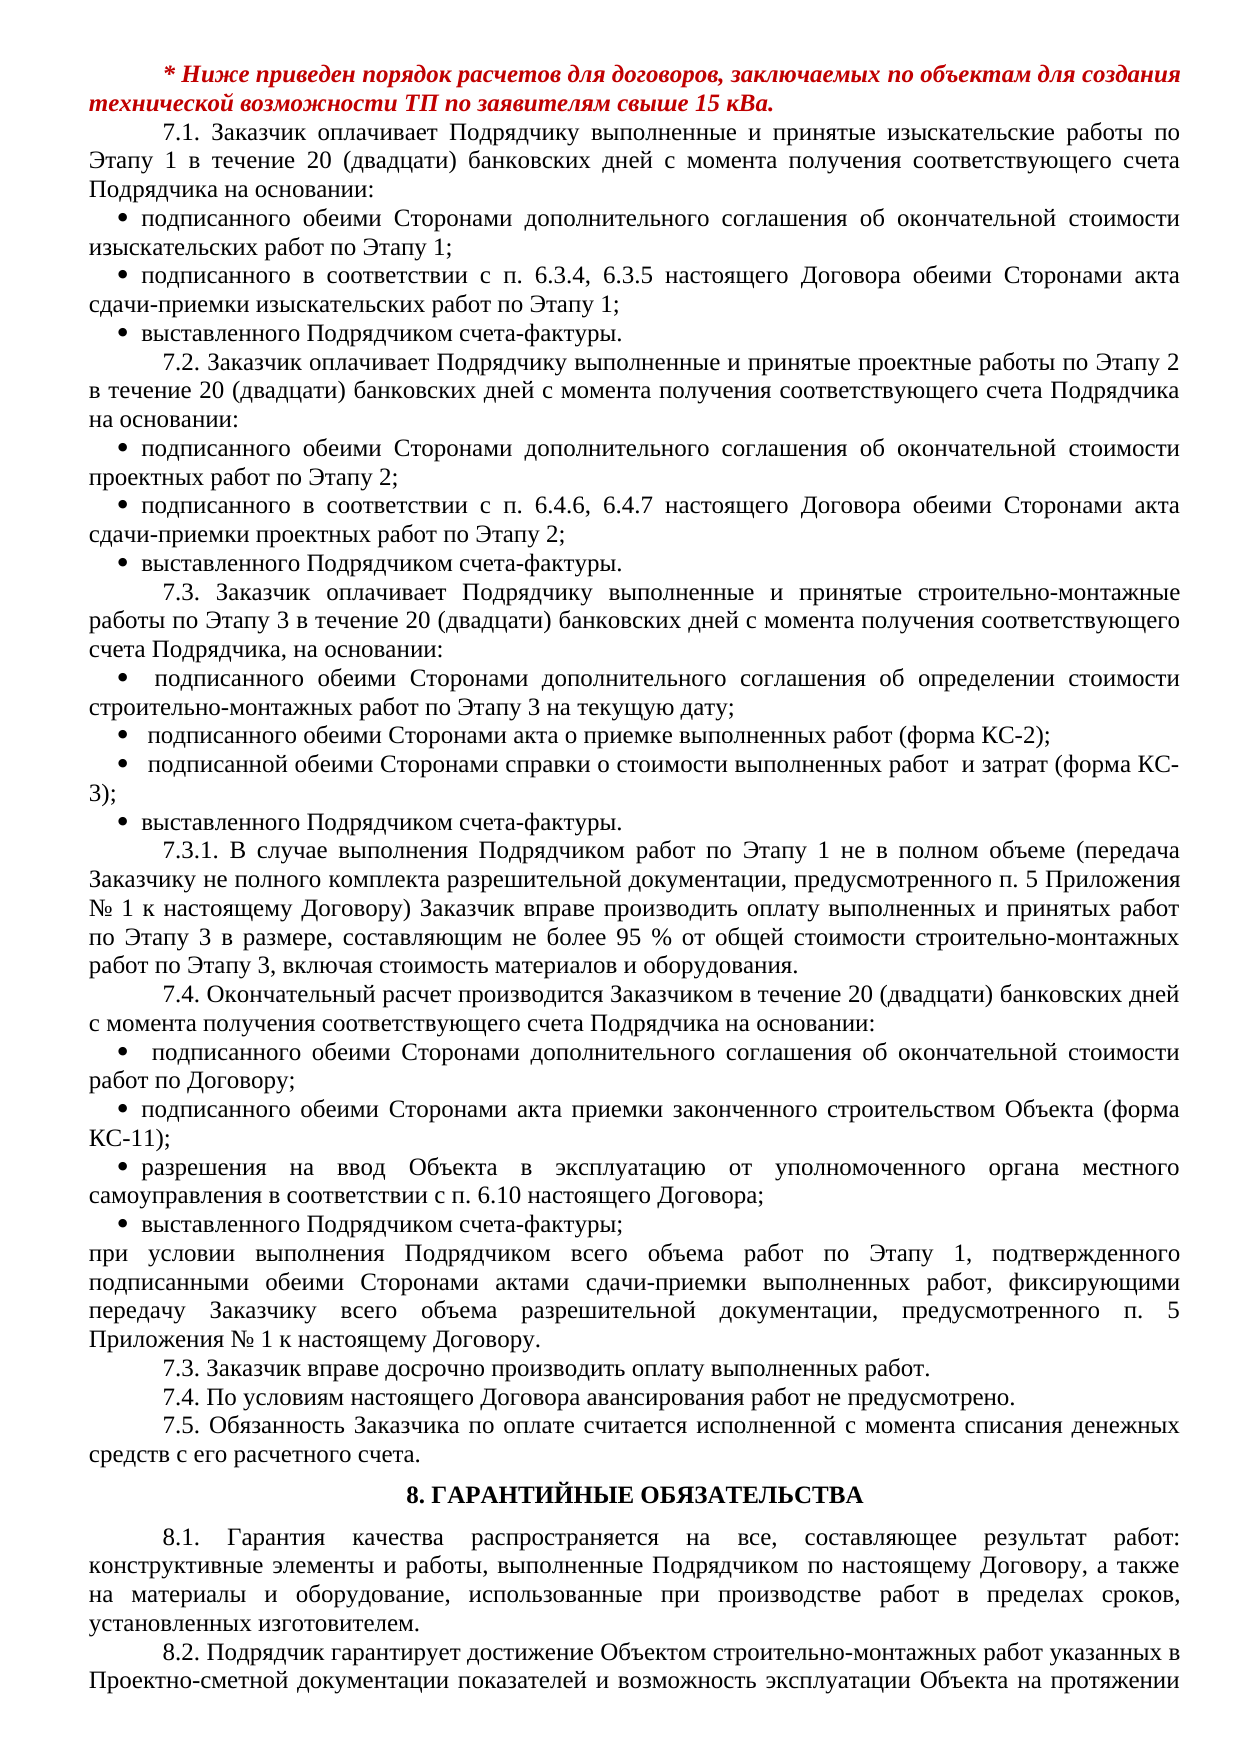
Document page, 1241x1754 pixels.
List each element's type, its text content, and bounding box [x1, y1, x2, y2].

text * Ниже приведен порядок расчетов для договоров, заключаемых по объектам для создания технической возможности ТП по заявителям свыше 15 кВа. [89, 59, 1181, 117]
list подписанной обеими Сторонами справки о стоимости выполненных работ и затрат (форма КС-3); [89, 749, 1181, 807]
list выставленного Подрядчиком счета-фактуры; [89, 1209, 1181, 1238]
text 8. ГАРАНТИЙНЫЕ ОБЯЗАТЕЛЬСТВА [89, 1480, 1181, 1509]
list подписанного обеими Сторонами дополнительного соглашения об окончательной стоимости работ по Договору; [89, 1037, 1181, 1094]
list подписанного обеими Сторонами дополнительного соглашения об окончательной стоимости изыскательских работ по Этапу 1; [89, 203, 1181, 260]
list при условии выполнения Подрядчиком всего объема работ по Этапу 1, подтвержденного подписанными обеими Сторонами актами сдачи-приемки выполненных работ, фиксирующими передачу Заказчику всего объема разрешительной документации, предусмотренного п. 5 Приложения № 1 к настоящему Договору. [89, 1238, 1181, 1353]
list выставленного Подрядчиком счета-фактуры. [89, 548, 1181, 577]
list подписанного обеими Сторонами дополнительного соглашения об определении стоимости строительно-монтажных работ по Этапу 3 на текущую дату; [89, 663, 1181, 720]
list подписанного обеими Сторонами дополнительного соглашения об окончательной стоимости проектных работ по Этапу 2; [89, 433, 1181, 490]
list подписанного обеими Сторонами акта о приемке выполненных работ (форма КС-2); [89, 720, 1181, 749]
text 7.4. По условиям настоящего Договора авансирования работ не предусмотрено. [89, 1382, 1181, 1410]
list выставленного Подрядчиком счета-фактуры. [89, 318, 1181, 347]
list разрешения на ввод Объекта в эксплуатацию от уполномоченного органа местного самоуправления в соответствии с п. 6.10 настоящего Договора; [89, 1152, 1181, 1209]
text 7.3. Заказчик вправе досрочно производить оплату выполненных работ. [89, 1353, 1181, 1382]
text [89, 1637, 1181, 1694]
text 8.1. Гарантия качества распространяется на все, составляющее результат работ: конструктивные элементы и работы, выполненные Подрядчиком по настоящему Договору, а также на материалы и оборудование, использованные при производстве работ в пределах сроков, установленных изготовителем. [89, 1522, 1181, 1637]
text 7.3. Заказчик оплачивает Подрядчику выполненные и принятые строительно-монтажные работы по Этапу 3 в течение 20 (двадцати) банковских дней с момента получения соответствующего счета Подрядчика, на основании: [89, 577, 1181, 663]
list выставленного Подрядчиком счета-фактуры. [89, 807, 1181, 835]
text 7.1. Заказчик оплачивает Подрядчику выполненные и принятые изыскательские работы по Этапу 1 в течение 20 (двадцати) банковских дней с момента получения соответствующего счета Подрядчика на основании: [89, 117, 1181, 203]
text 7.2. Заказчик оплачивает Подрядчику выполненные и принятые проектные работы по Этапу 2 в течение 20 (двадцати) банковских дней с момента получения соответствующего счета Подрядчика на основании: [89, 347, 1181, 433]
text 7.4. Окончательный расчет производится Заказчиком в течение 20 (двадцати) банковских дней с момента получения соответствующего счета Подрядчика на основании: [89, 979, 1181, 1037]
list подписанного в соответствии с п. 6.3.4, 6.3.5 настоящего Договора обеими Сторонами акта сдачи-приемки изыскательских работ по Этапу 1; [89, 260, 1181, 318]
list подписанного обеими Сторонами акта приемки законченного строительством Объекта (форма КС-11); [89, 1094, 1181, 1152]
text 7.5. Обязанность Заказчика по оплате считается исполненной с момента списания денежных средств с его расчетного счета. [89, 1410, 1181, 1468]
list подписанного в соответствии с п. 6.4.6, 6.4.7 настоящего Договора обеими Сторонами акта сдачи-приемки проектных работ по Этапу 2; [89, 490, 1181, 548]
text 7.3.1. В случае выполнения Подрядчиком работ по Этапу 1 не в полном объеме (передача Заказчику не полного комплекта разрешительной документации, предусмотренного п. 5 Приложения № 1 к настоящему Договору) Заказчик вправе производить оплату выполненных и принятых работ по Этапу 3 в размере, составляющим не более 95 % от общей стоимости строительно-монтажных работ по Этапу 3, включая стоимость материалов и оборудования. [89, 835, 1181, 979]
